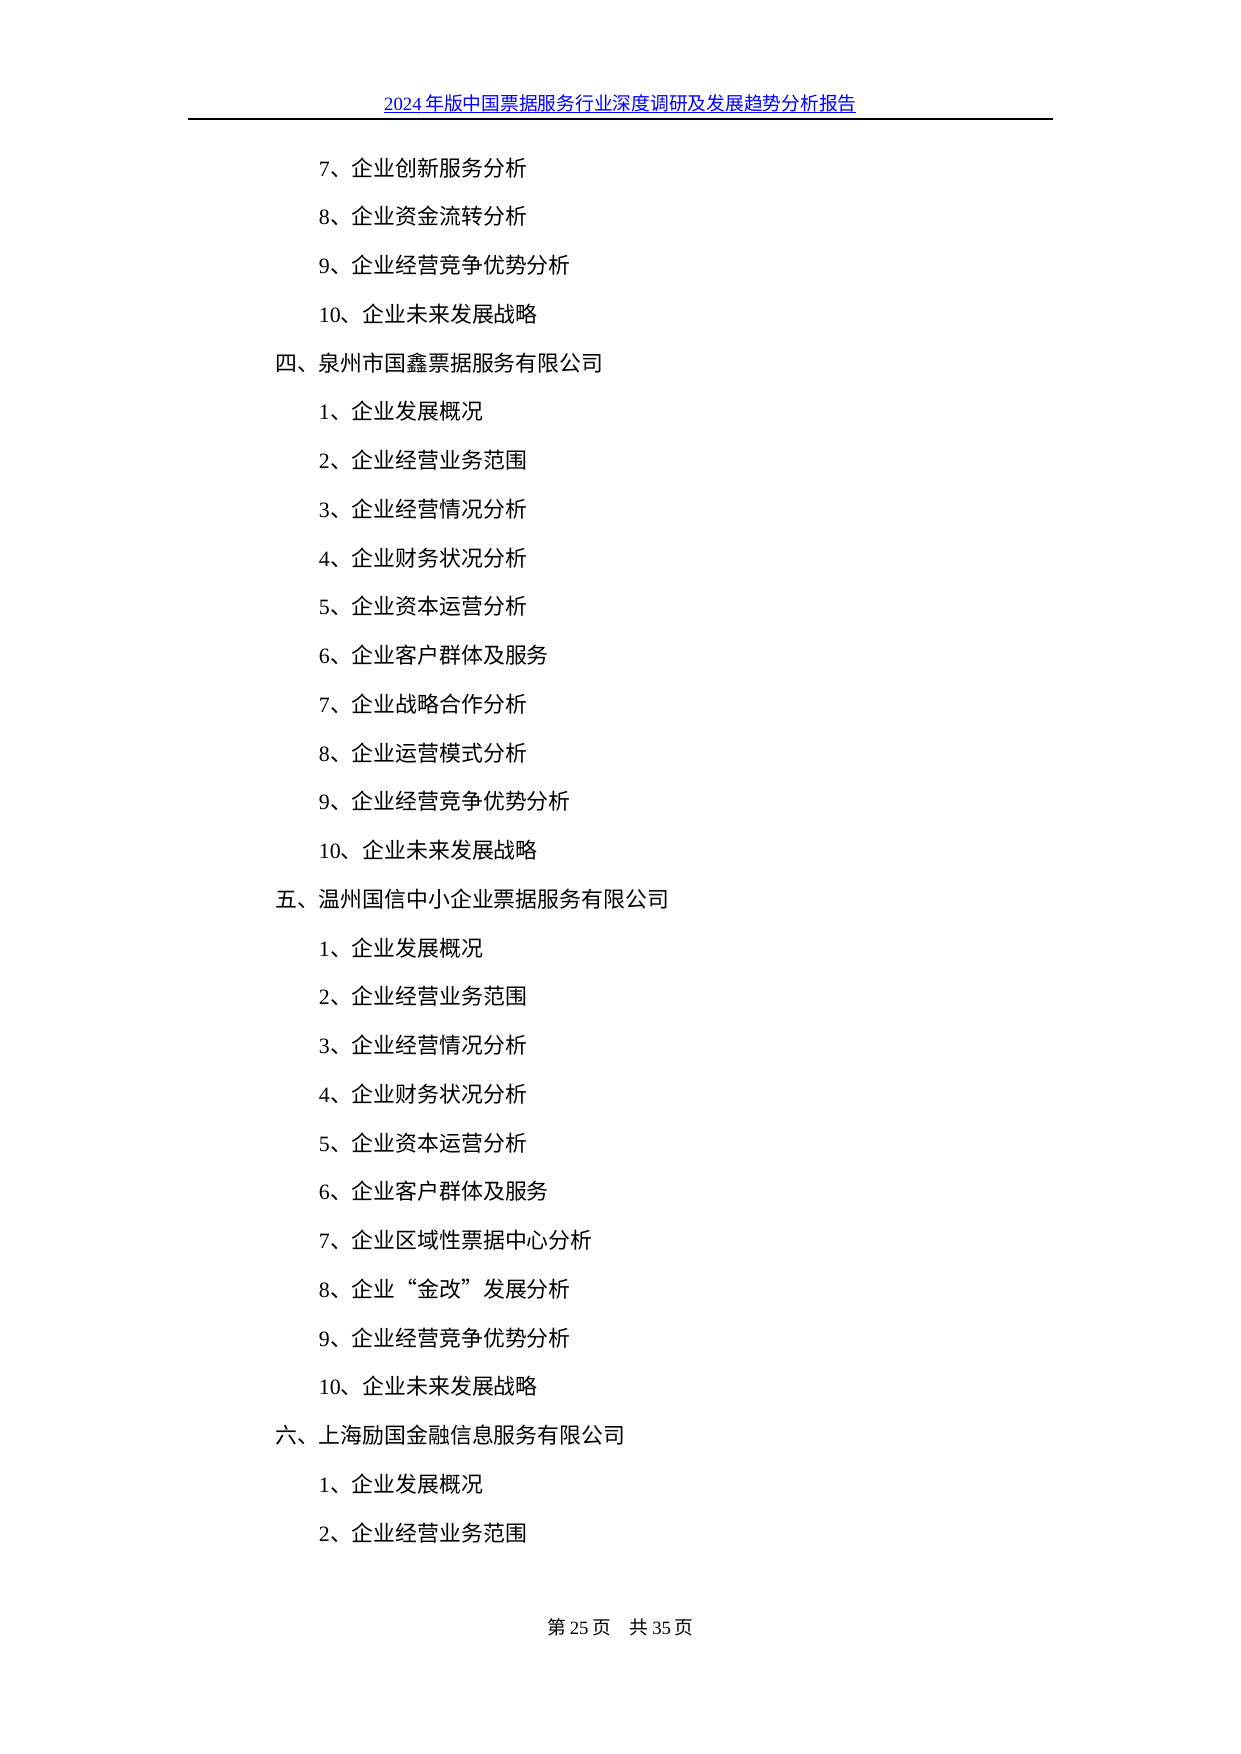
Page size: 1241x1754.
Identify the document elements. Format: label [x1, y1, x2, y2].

text [187, 150, 1053, 1548]
